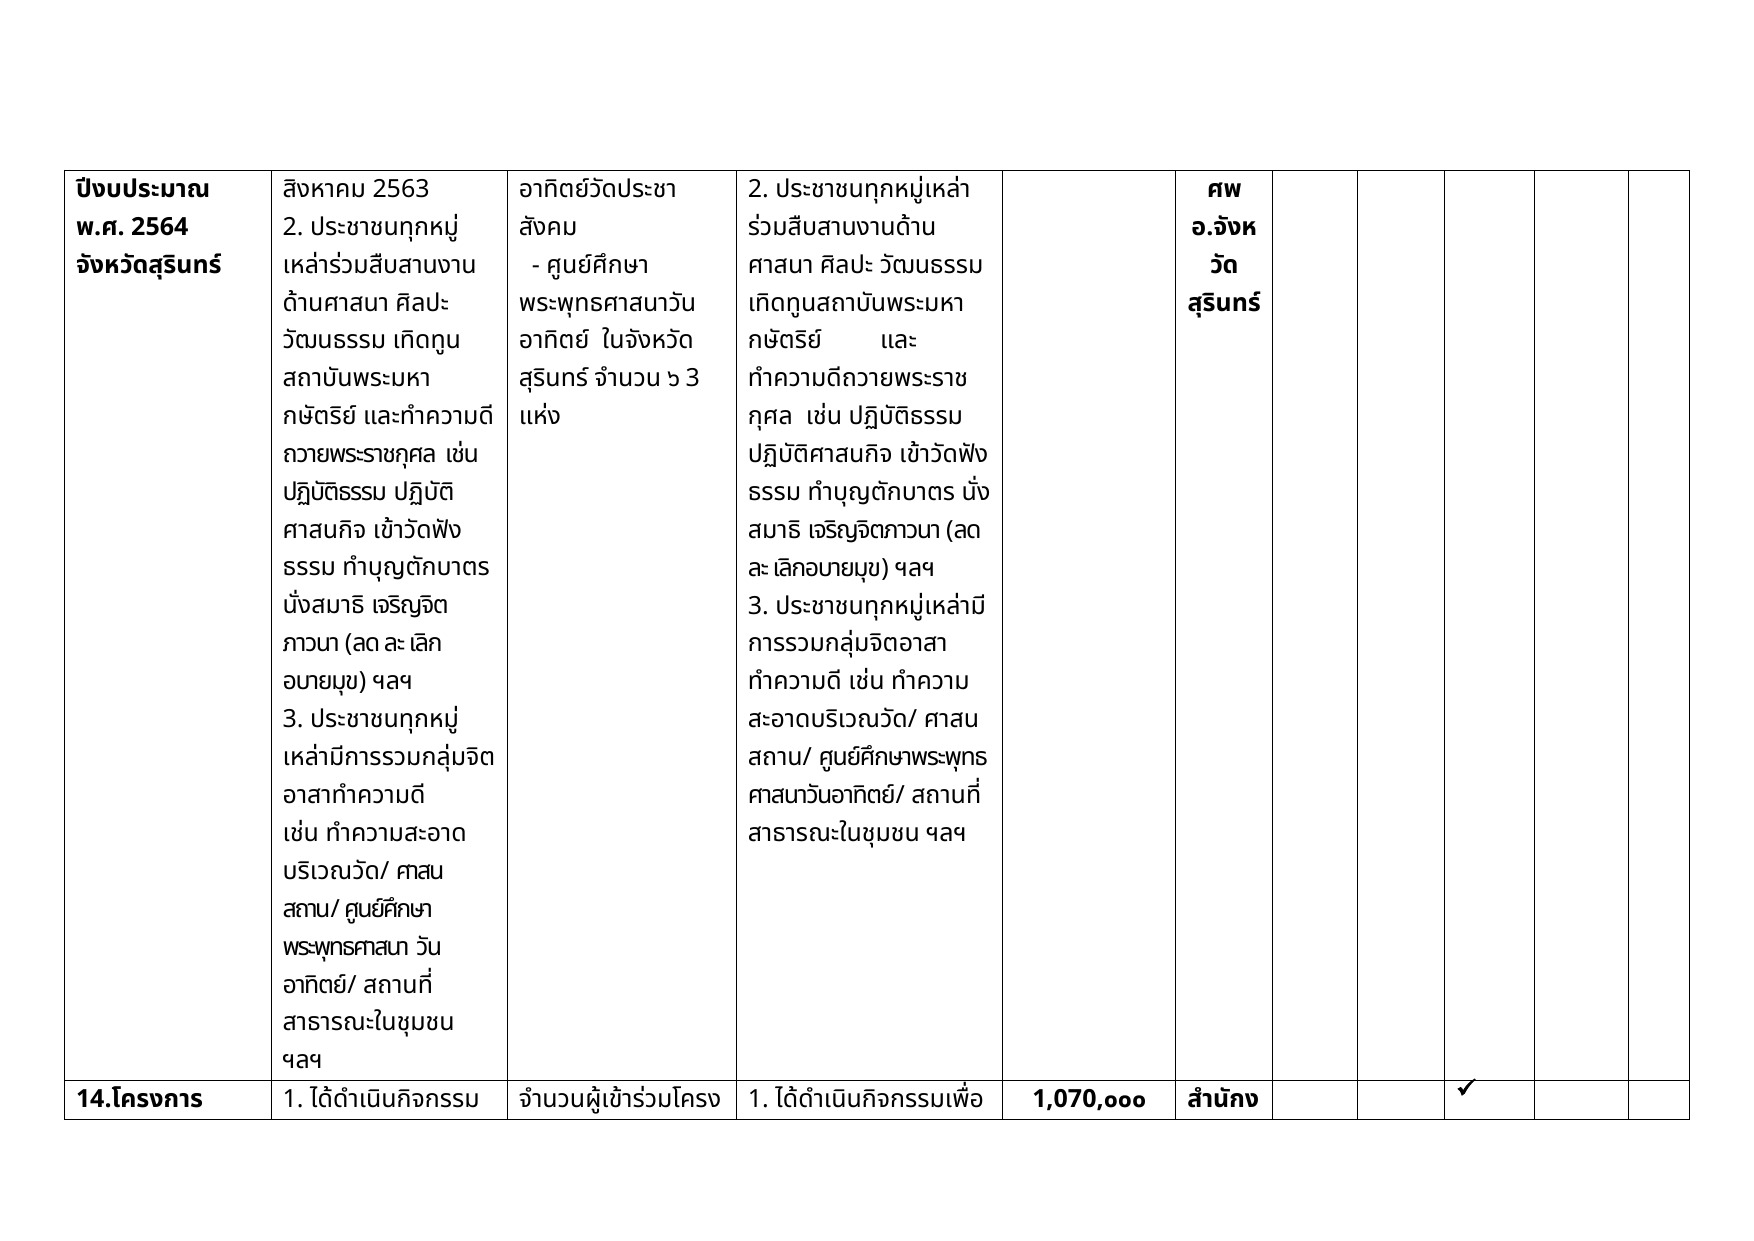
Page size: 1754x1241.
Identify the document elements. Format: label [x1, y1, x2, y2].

table_cell [508, 171, 736, 1080]
table_cell [1535, 1081, 1628, 1119]
table_cell [1358, 1081, 1444, 1119]
table_cell [1273, 171, 1357, 1080]
table_cell [272, 1081, 507, 1119]
table_cell [1176, 171, 1272, 1080]
table_cell [1629, 171, 1689, 1080]
table_cell [1445, 171, 1534, 1080]
table_cell [1273, 1081, 1357, 1119]
table_cell [1535, 171, 1628, 1080]
table_cell [1358, 171, 1444, 1080]
table_cell [65, 1081, 271, 1119]
table_cell [508, 1081, 736, 1119]
table_cell [1003, 171, 1175, 1080]
table_cell [1176, 1081, 1272, 1119]
table_cell [1629, 1081, 1689, 1119]
table_cell [737, 1081, 1002, 1119]
table_cell [737, 171, 1002, 1080]
table_cell [1445, 1081, 1534, 1119]
table_cell [272, 171, 507, 1080]
table_cell [65, 171, 271, 1080]
table_cell [1003, 1081, 1175, 1119]
